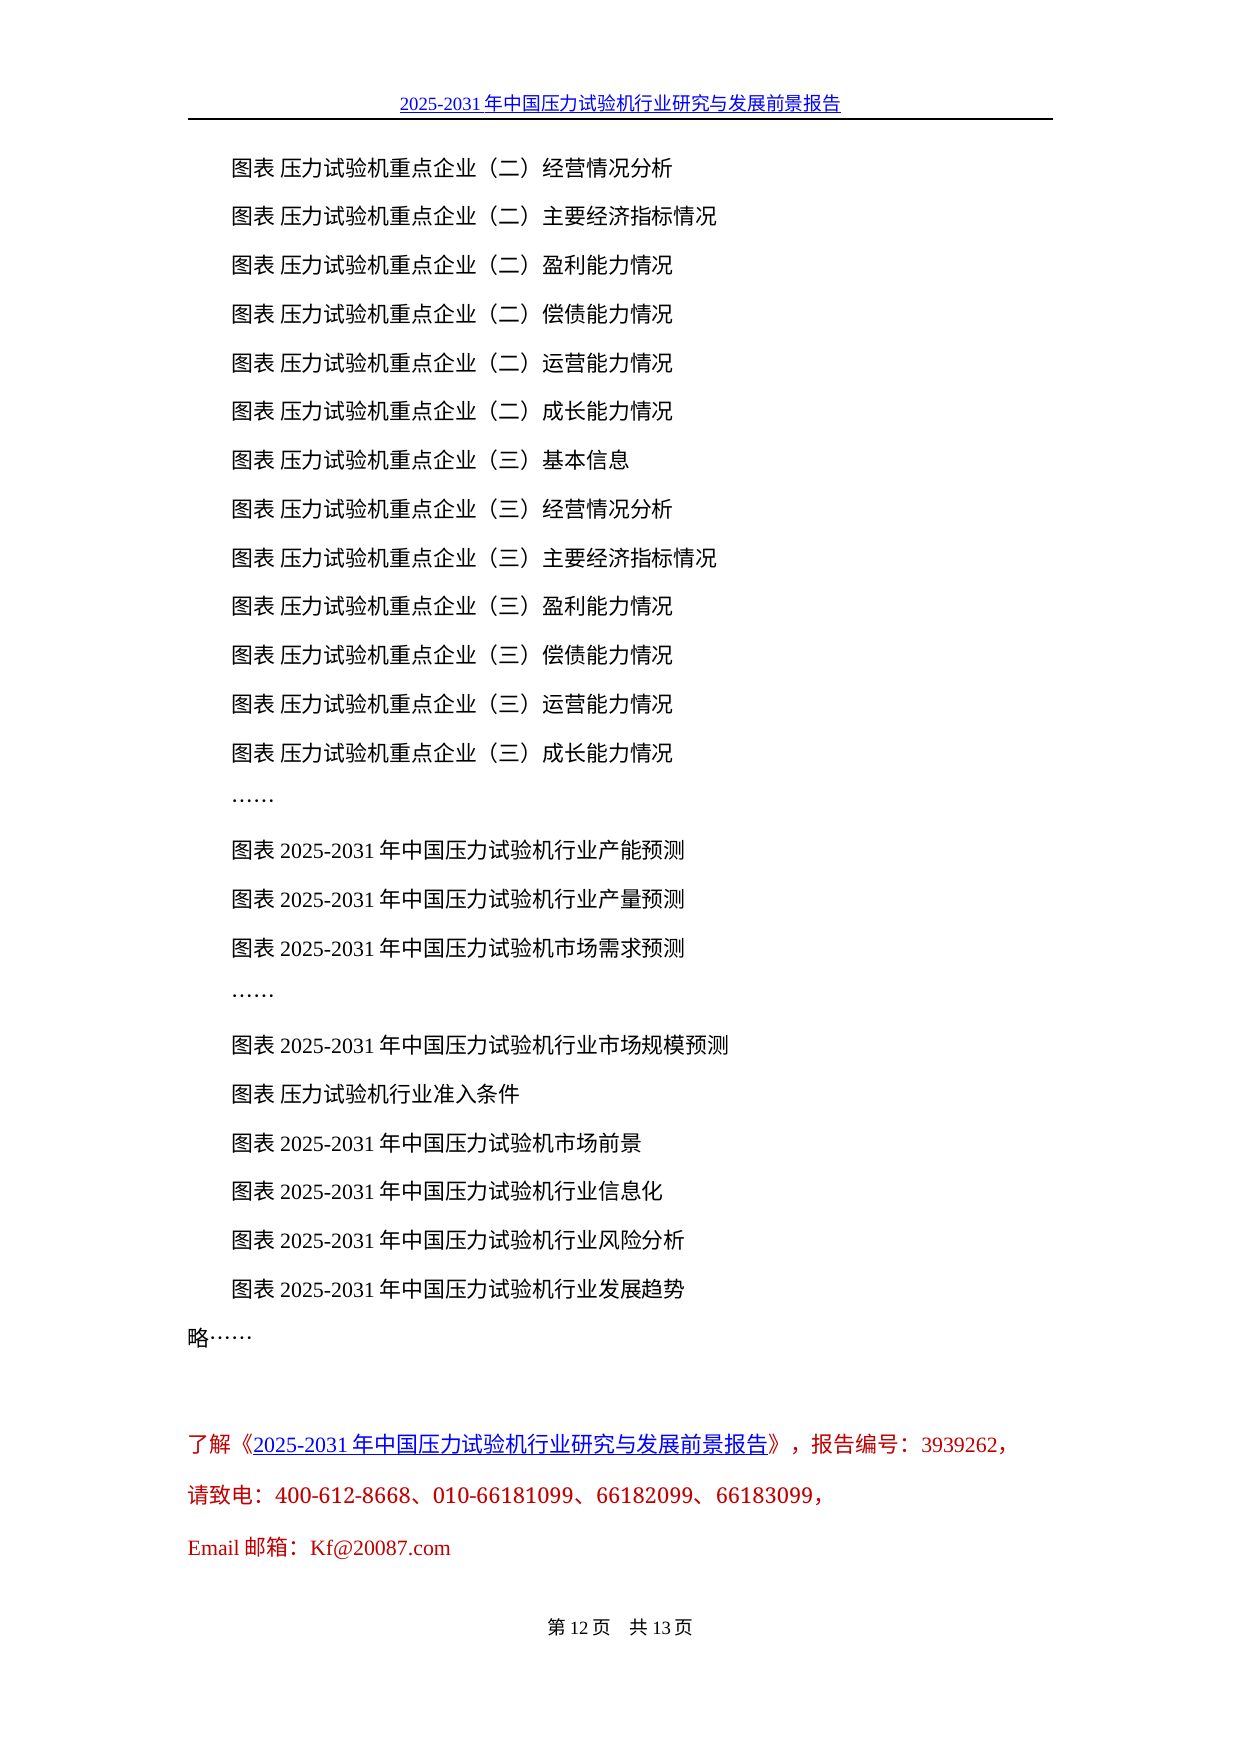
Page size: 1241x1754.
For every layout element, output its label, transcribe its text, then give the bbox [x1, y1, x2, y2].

text Email邮箱：Kf@20087.com [187, 1530, 1053, 1562]
text 请致电：400-612-8668、010-66181099、66182099、66183099， [187, 1478, 1053, 1511]
text 了解《2025-2031年中国压力试验机行业研究与发展前景报告》，报告编号：3939262， [187, 1427, 1053, 1459]
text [187, 150, 1053, 1353]
